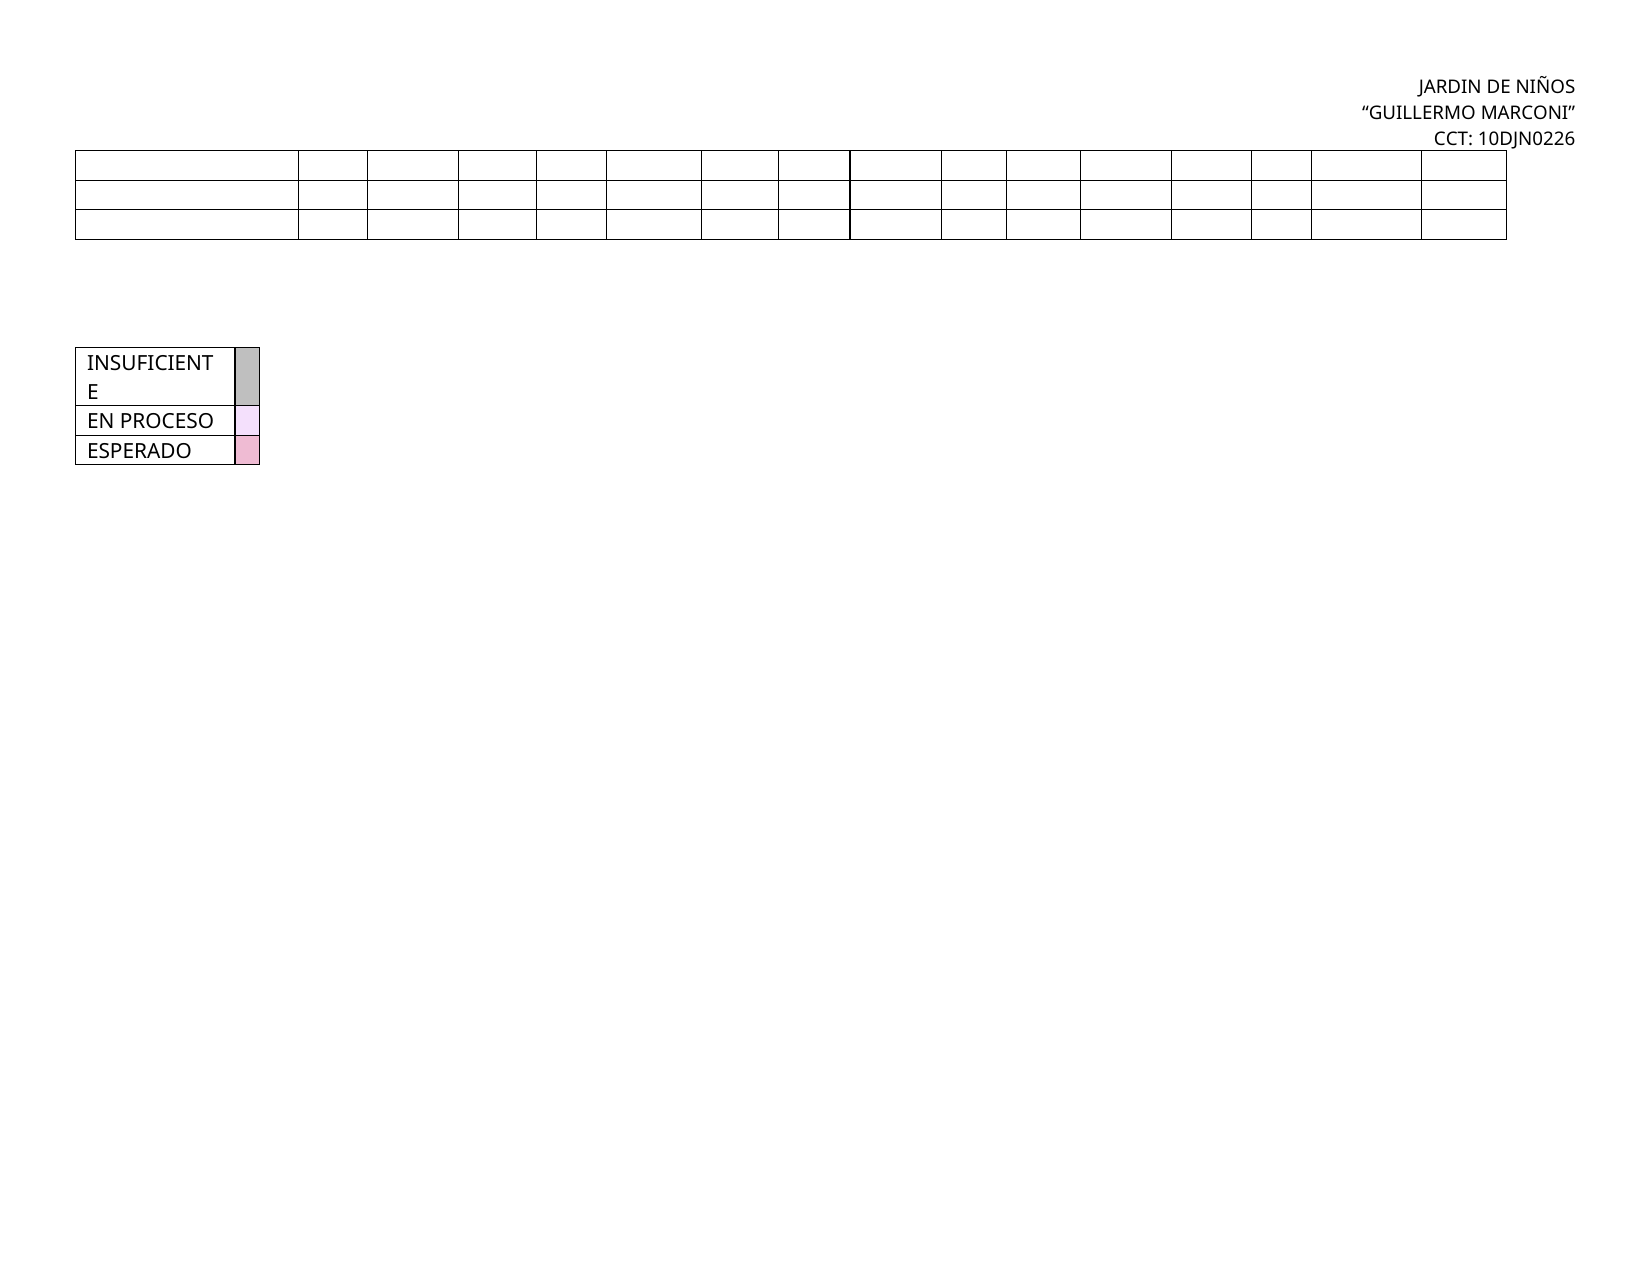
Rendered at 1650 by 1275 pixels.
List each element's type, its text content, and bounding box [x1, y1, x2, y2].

table_cell [702, 181, 778, 209]
table_cell [942, 210, 1006, 239]
table_cell [76, 210, 298, 239]
table_cell [459, 151, 536, 180]
table_cell [1252, 151, 1311, 180]
table_cell [368, 210, 458, 239]
table_header [236, 348, 259, 405]
table_cell [1422, 181, 1506, 209]
table_cell [1252, 210, 1311, 239]
table_cell [368, 181, 458, 209]
table_cell [537, 151, 606, 180]
table_cell [236, 406, 259, 435]
table_cell [1172, 210, 1251, 239]
table_cell [1312, 151, 1421, 180]
table_cell [942, 151, 1006, 180]
table_cell [1081, 151, 1171, 180]
table_cell EN PROCESO [76, 406, 234, 435]
table_cell [1081, 210, 1171, 239]
table_cell [1172, 181, 1251, 209]
table_cell [76, 151, 298, 180]
table_cell [299, 210, 367, 239]
table_cell [779, 181, 849, 209]
table_cell [779, 210, 849, 239]
table_cell [299, 181, 367, 209]
table_cell [1312, 210, 1421, 239]
table_cell [779, 151, 849, 180]
table_cell [1252, 181, 1311, 209]
table_header INSUFICIENTE [76, 348, 234, 405]
table_cell [702, 210, 778, 239]
table_cell [1007, 151, 1080, 180]
table_cell [1007, 181, 1080, 209]
table_cell [299, 151, 367, 180]
table_cell [851, 151, 941, 180]
table_cell [607, 181, 701, 209]
table_cell [1172, 151, 1251, 180]
table_cell [459, 181, 536, 209]
table_cell [236, 436, 259, 464]
table_cell [537, 210, 606, 239]
table_cell [607, 210, 701, 239]
table_cell [537, 181, 606, 209]
table_cell [851, 210, 941, 239]
table_cell [607, 151, 701, 180]
table_cell [1081, 181, 1171, 209]
table_cell [702, 151, 778, 180]
table_cell [368, 151, 458, 180]
table_cell [459, 210, 536, 239]
table_cell [1007, 210, 1080, 239]
table_cell [1422, 151, 1506, 180]
table_cell [942, 181, 1006, 209]
table_cell [1422, 210, 1506, 239]
table_cell [76, 181, 298, 209]
table_cell [851, 181, 941, 209]
table_cell ESPERADO [76, 436, 234, 464]
table_cell [1312, 181, 1421, 209]
